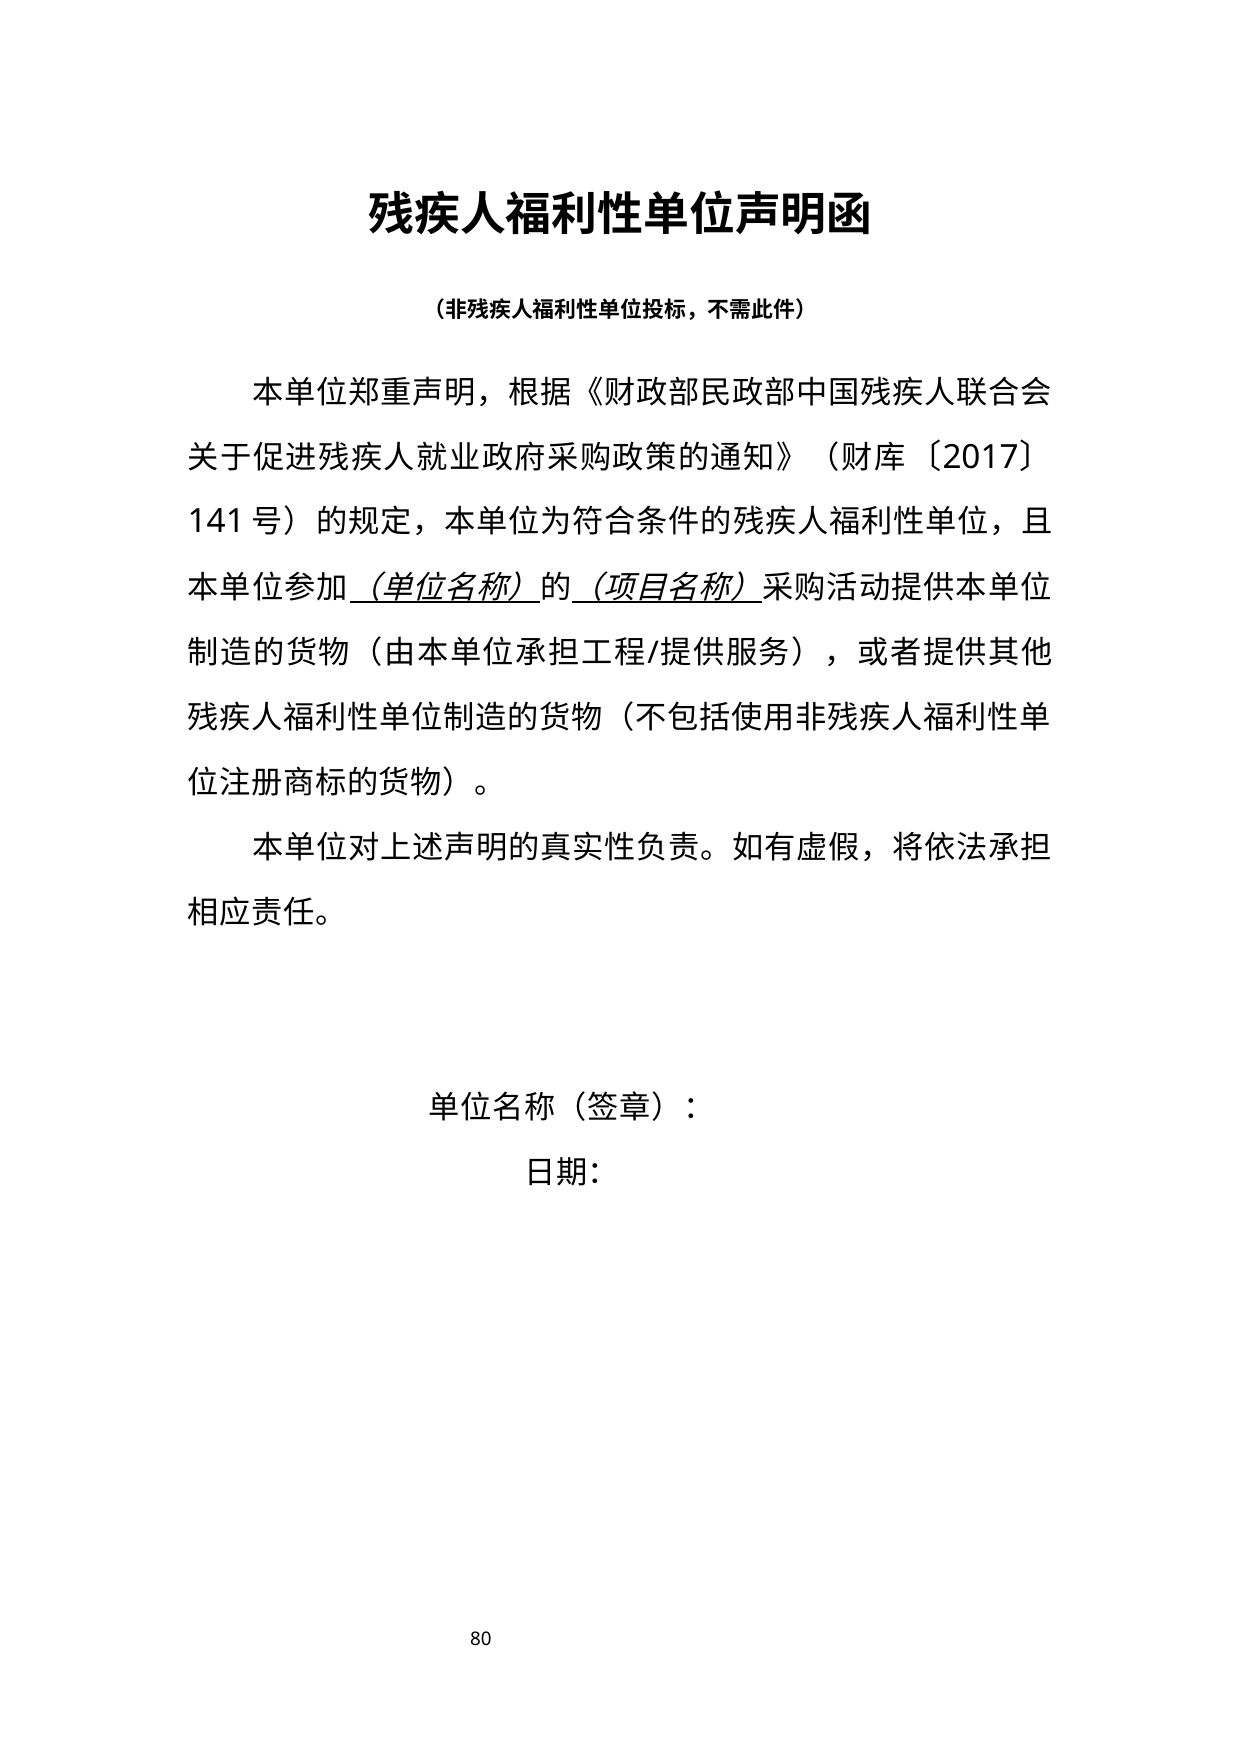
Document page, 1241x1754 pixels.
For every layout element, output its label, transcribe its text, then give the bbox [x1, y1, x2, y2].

text 本单位郑重声明，根据《财政部民政部中国残疾人联合会关于促进残疾人就业政府采购政策的通知》（财库〔2017〕 141号）的规定，本单位为符合条件的残疾人福利性单位，且本单位参加（单位名称）的（项目名称）采购活动提供本单位制造的货物（由本单位承担工程/提供服务），或者提供其他残疾人福利性单位制造的货物（不包括使用非残疾人福利性单位注册商标的货物）。 [187, 357, 1053, 812]
text 本单位对上述声明的真实性负责。如有虚假，将依法承担相应责任。 [187, 812, 1053, 942]
text 残疾人福利性单位声明函 [187, 162, 1053, 259]
text 日期： [187, 1137, 890, 1202]
text 单位名称（签章）： [187, 1072, 890, 1137]
text （非残疾人福利性单位投标，不需此件） [187, 292, 1053, 324]
